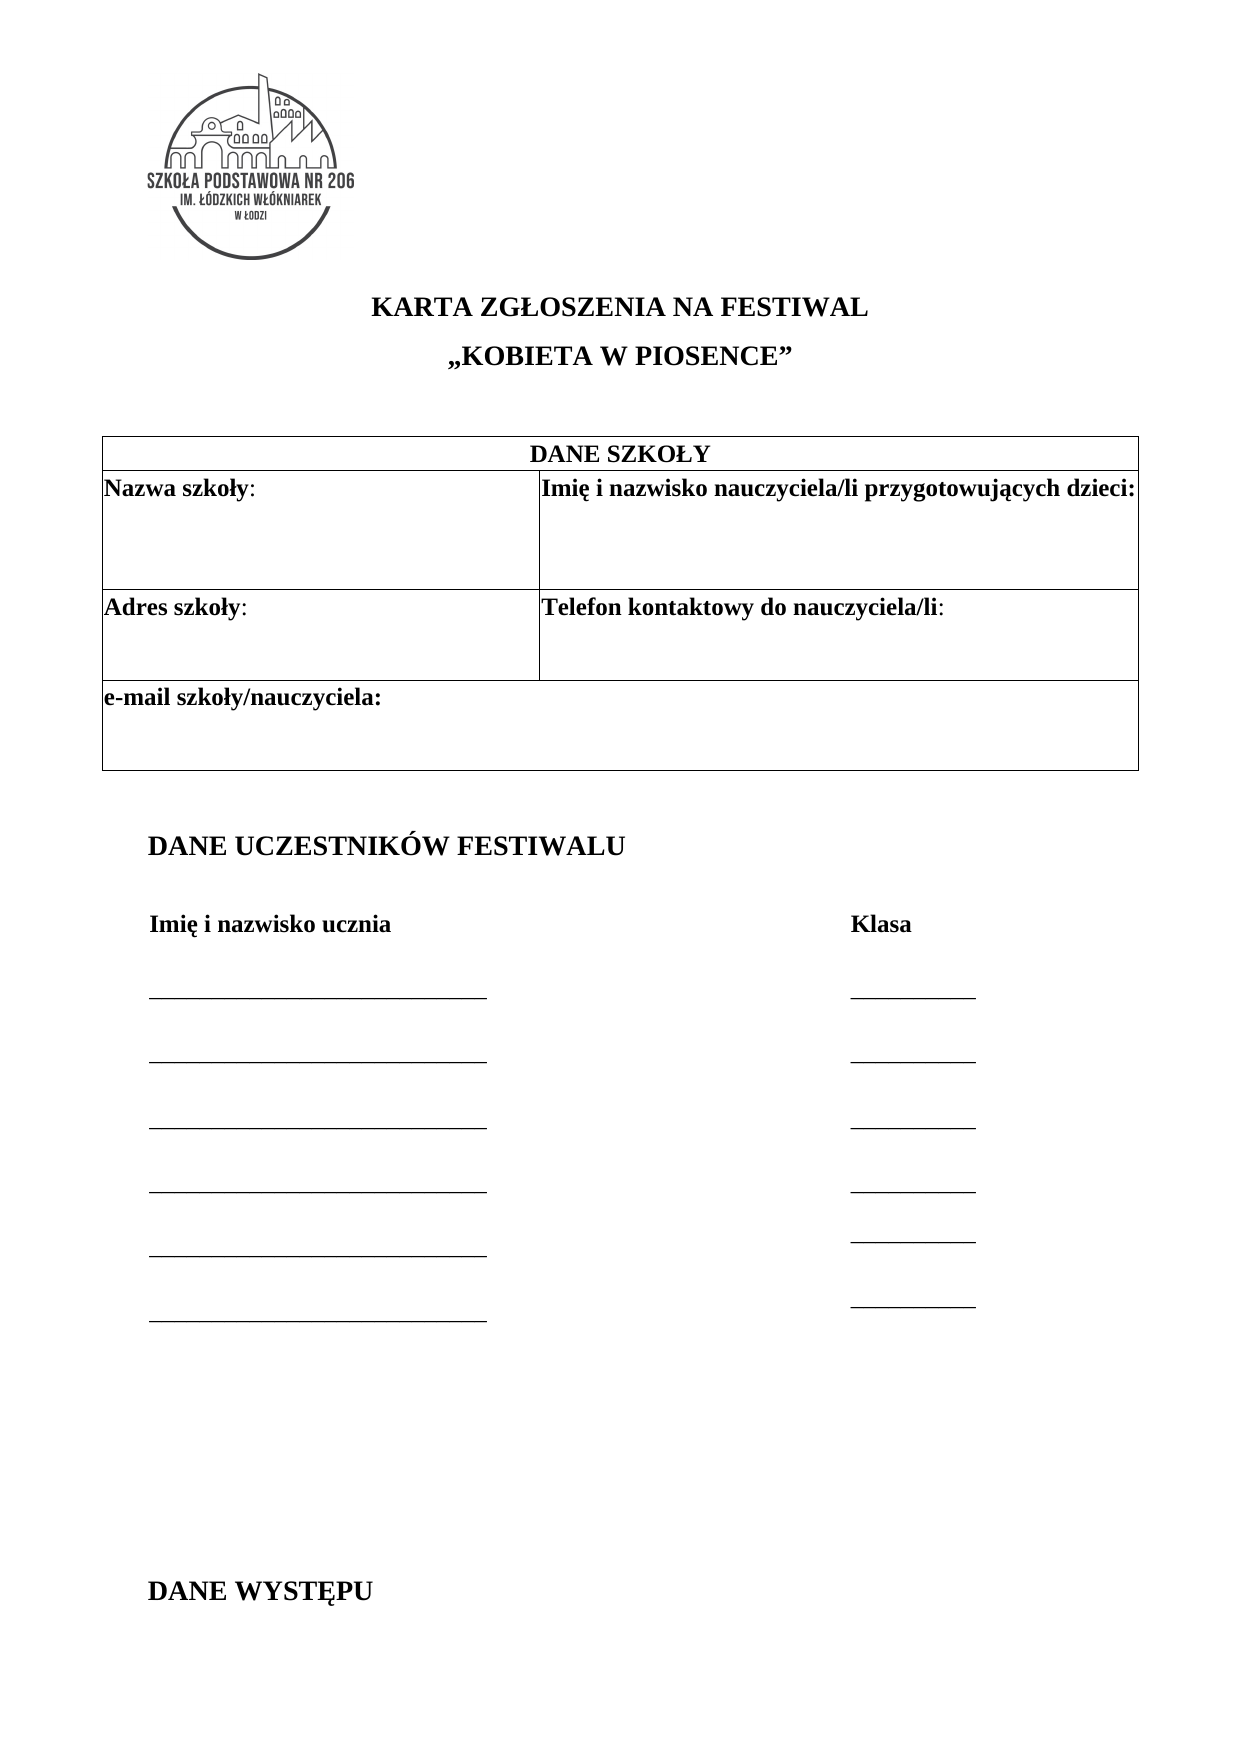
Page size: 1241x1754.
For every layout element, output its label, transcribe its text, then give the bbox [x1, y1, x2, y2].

table_header Imię i nazwisko ucznia [148, 891, 849, 956]
table_cell ___________________________ [148, 956, 849, 1019]
table_cell ___________________________ [148, 1019, 849, 1084]
table_header DANE SZKOŁY [103, 437, 1138, 470]
table_cell ___________________________ [148, 1278, 849, 1343]
table_cell __________ [849, 956, 1116, 1019]
table_cell Nazwa szkoły: [103, 471, 539, 589]
table_cell ___________________________ [148, 1150, 849, 1213]
text KARTA ZGŁOSZENIA NA FESTIWAL [148, 291, 1093, 323]
table_header Klasa [849, 891, 1116, 956]
table_cell __________ [849, 1213, 1116, 1278]
text DANE UCZESTNIKÓW FESTIWALU [148, 829, 1093, 861]
table_cell ___________________________ [148, 1084, 849, 1150]
text DANE WYSTĘPU [148, 1574, 1093, 1606]
table_cell __________ [849, 1019, 1116, 1084]
table_cell __________ [849, 1150, 1116, 1213]
table_cell Adres szkoły: [103, 590, 539, 679]
table_cell Telefon kontaktowy do nauczyciela/li: [540, 590, 1138, 679]
text „KOBIETA W PIOSENCE” [148, 339, 1093, 371]
table_cell __________ [849, 1084, 1116, 1150]
picture [147, 73, 354, 260]
table_cell e-mail szkoły/nauczyciela: [103, 681, 1138, 770]
table_cell ___________________________ [148, 1213, 849, 1278]
table_cell __________ [849, 1278, 1116, 1343]
table_cell Imię i nazwisko nauczyciela/li przygotowujących dzieci: [540, 471, 1138, 589]
